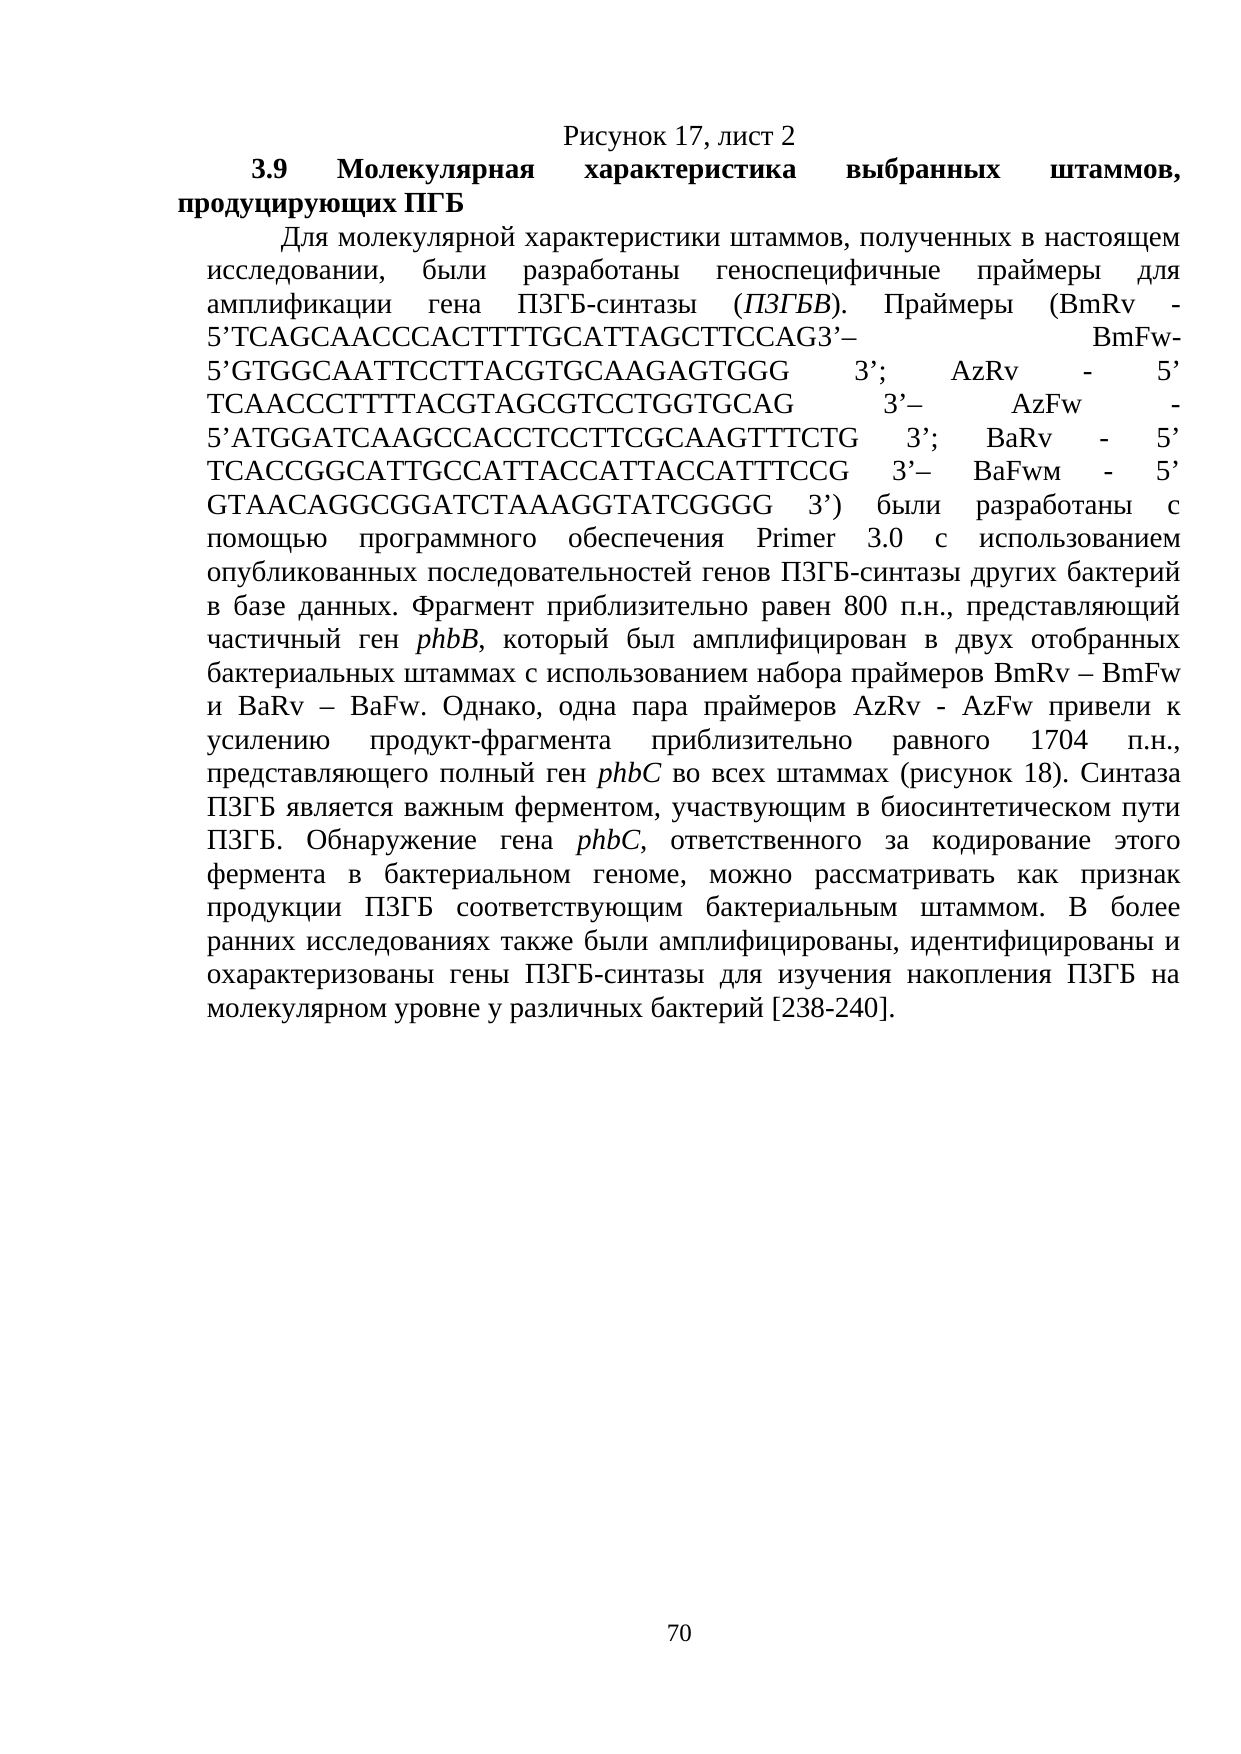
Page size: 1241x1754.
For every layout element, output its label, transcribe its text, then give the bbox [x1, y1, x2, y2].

text Рисунок 17, лист 2 [177, 118, 1181, 152]
subtitle 3.9 Молекулярная характеристика выбранных штаммов, продуцирующих ПГБ [177, 152, 1181, 219]
text Для молекулярной характеристики штаммов, полученных в настоящем исследовании, были разработаны геноспецифичные праймеры для амплификации гена П3ГБ-синтазы (П3ГБB). Праймеры (BmRv - 5’TCAGCAACCCACTTTTGCATTAGCTTCCAG3’– BmFw-5’GTGGCAATTCCTTACGTGCAAGAGTGGG 3’; AzRv - 5’ TCAACCCTTTTACGTAGCGTCCTGGTGCAG 3’– AzFw -5’ATGGATCAAGCCACCTCCTTCGCAAGTTTCTG 3’; BaRv - 5’ TCACCGGCATTGCCATTACCATTACCATTTCCG 3’– BaFwм - 5’ GTAACAGGCGGATCTAAAGGTATCGGGG 3’) были разработаны с помощью программного обеспечения Primer 3.0 с использованием опубликованных последовательностей генов П3ГБ-синтазы других бактерий в базе данных. Фрагмент приблизительно равен 800 п.н., представляющий частичный ген phbB, который был амплифицирован в двух отобранных бактериальных штаммах с использованием набора праймеров BmRv – BmFw и BaRv – BaFw. Однако, одна пара праймеров AzRv - AzFw привели к усилению продукт-фрагмента приблизительно равного 1704 п.н., представляющего полный ген phbC во всех штаммах (рисунок 18). Синтаза П3ГБ является важным ферментом, участвующим в биосинтетическом пути П3ГБ. Обнаружение гена phbC, ответственного за кодирование этого фермента в бактериальном геноме, можно рассматривать как признак продукции П3ГБ соответствующим бактериальным штаммом. В более ранних исследованиях также были амплифицированы, идентифицированы и охарактеризованы гены П3ГБ-синтазы для изучения накопления П3ГБ на молекулярном уровне у различных бактерий [238-240]. [207, 219, 1181, 1024]
